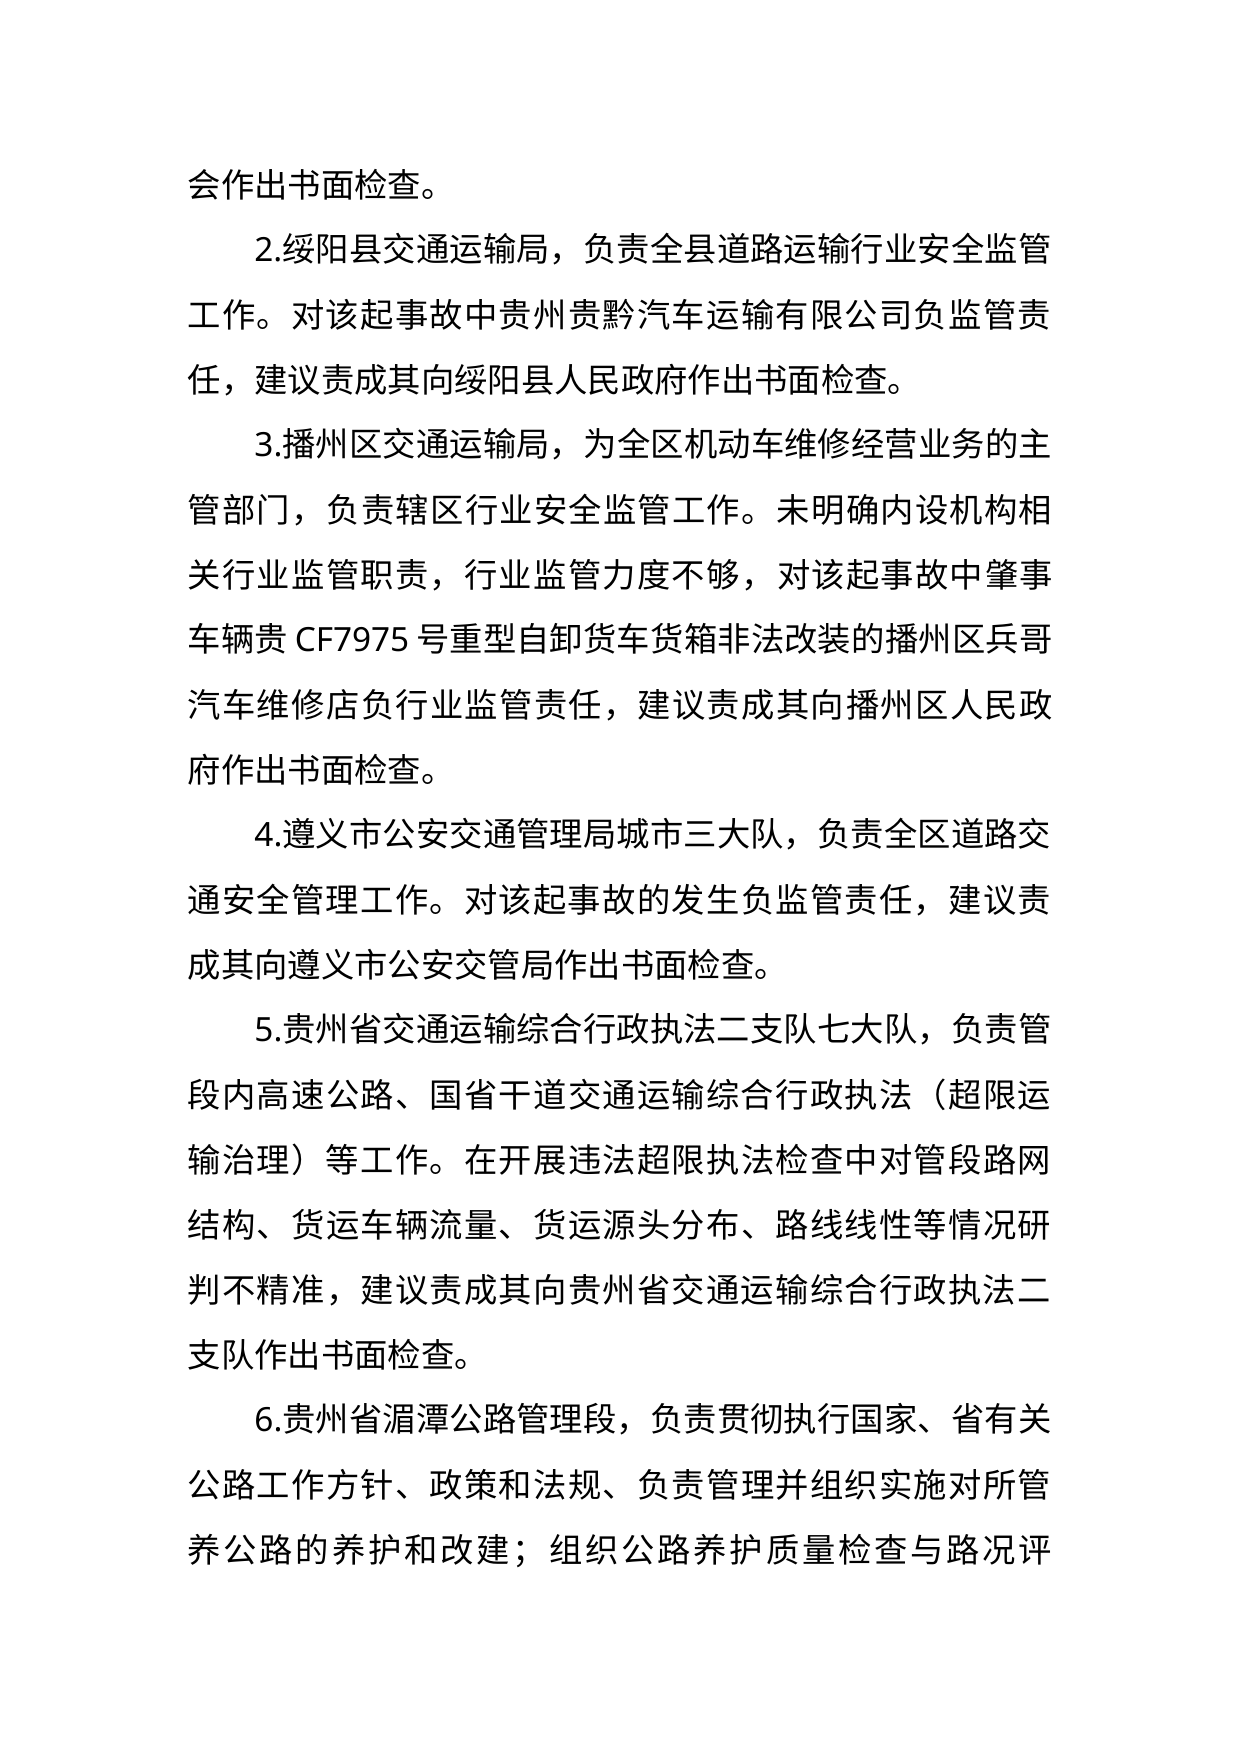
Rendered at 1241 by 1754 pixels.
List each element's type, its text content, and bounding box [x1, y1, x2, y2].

text 3.播州区交通运输局，为全区机动车维修经营业务的主管部门，负责辖区行业安全监管工作。未明确内设机构相关行业监管职责，行业监管力度不够，对该起事故中肇事车辆贵CF7975号重型自卸货车货箱非法改装的播州区兵哥汽车维修店负行业监管责任，建议责成其向播州区人民政府作出书面检查。 [187, 410, 1053, 800]
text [187, 1385, 1053, 1580]
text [187, 150, 1053, 215]
text 4.遵义市公安交通管理局城市三大队，负责全区道路交通安全管理工作。对该起事故的发生负监管责任，建议责成其向遵义市公安交管局作出书面检查。 [187, 800, 1053, 995]
text 5.贵州省交通运输综合行政执法二支队七大队，负责管段内高速公路、国省干道交通运输综合行政执法（超限运输治理）等工作。在开展违法超限执法检查中对管段路网结构、货运车辆流量、货运源头分布、路线线性等情况研判不精准，建议责成其向贵州省交通运输综合行政执法二支队作出书面检查。 [187, 995, 1053, 1385]
text 2.绥阳县交通运输局，负责全县道路运输行业安全监管工作。对该起事故中贵州贵黔汽车运输有限公司负监管责任，建议责成其向绥阳县人民政府作出书面检查。 [187, 215, 1053, 410]
